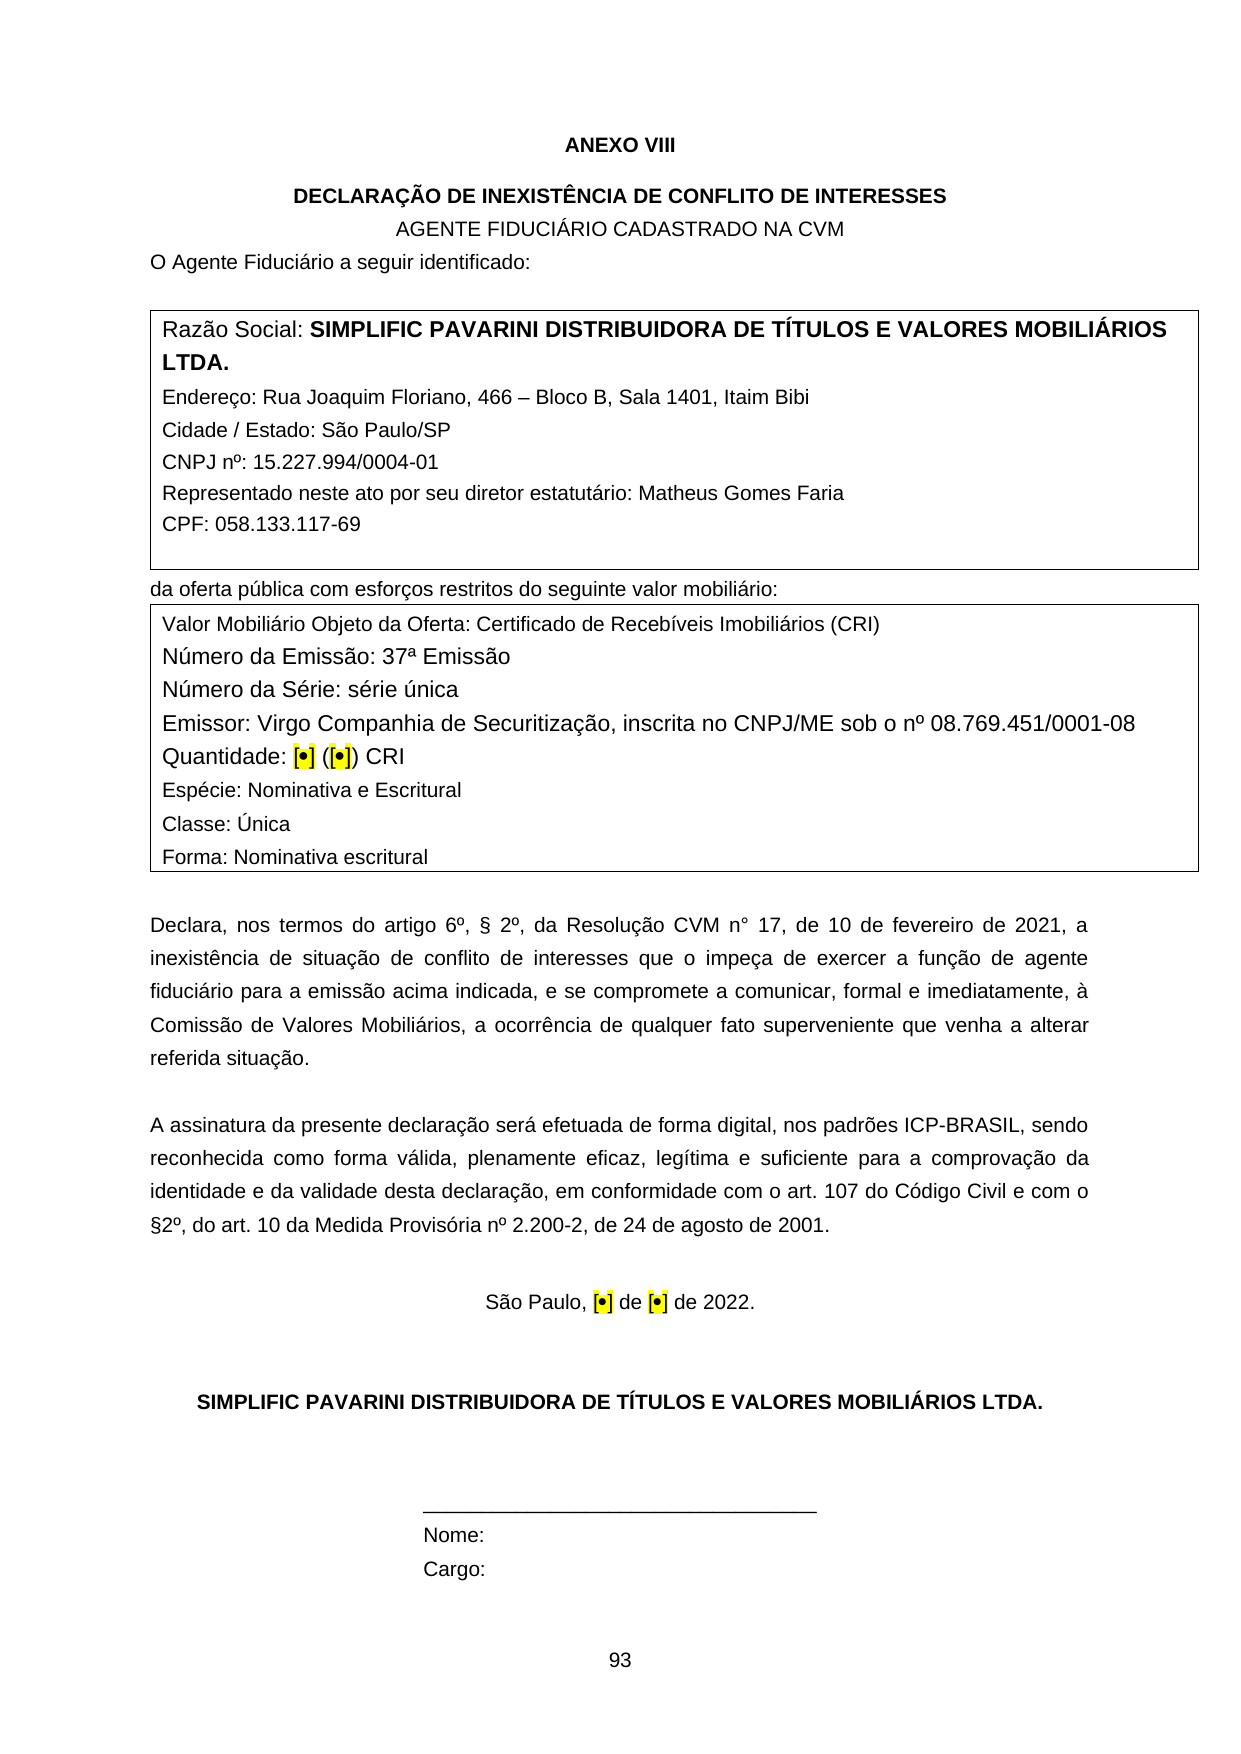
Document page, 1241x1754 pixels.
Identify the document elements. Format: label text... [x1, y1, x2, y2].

text da oferta pública com esforços restritos do seguinte valor mobiliário: [150, 570, 1090, 603]
text SIMPLIFIC PAVARINI DISTRIBUIDORA DE TÍTULOS E VALORES MOBILIÁRIOS LTDA. [150, 1383, 1090, 1416]
text A assinatura da presente declaração será efetuada de forma digital, nos padrões ICP-BRASIL, sendo reconhecida como forma válida, plenamente eficaz, legítima e suficiente para a comprovação da identidade e da validade desta declaração, em conformidade com o art. 107 do Código Civil e com o §2º, do art. 10 da Medida Provisória nº 2.200-2, de 24 de agosto de 2001. [150, 1106, 1090, 1239]
table_header Razão Social: SIMPLIFIC PAVARINI DISTRIBUIDORA DE TÍTULOS E VALORES MOBILIÁRIOS LTDA. Endereço: Rua Joaquim Floriano, 466 – Bloco B, Sala 1401, Itaim Bibi Cidade / Estado: São Paulo/SP CNPJ nº: 15.227.994/0004-01 Representado neste ato por seu diretor estatutário: Matheus Gomes Faria CPF: 058.133.117-69 [151, 311, 1198, 569]
text DECLARAÇÃO DE INEXISTÊNCIA DE CONFLITO DE INTERESSES [150, 176, 1090, 210]
text AGENTE FIDUCIÁRIO CADASTRADO NA CVM [150, 210, 1090, 243]
text São Paulo, [] de [] de 2022. [150, 1283, 1090, 1316]
table_header Valor Mobiliário Objeto da Oferta: Certificado de Recebíveis Imobiliários (CRI) Número da Emissão: 37ª Emissão Número da Série: série única Emissor: Virgo Companhia de Securitização, inscrita no CNPJ/ME sob o nº 08.769.451/0001-08 Quantidade: [] ([]) CRI Espécie: Nominativa e Escritural Classe: Única Forma: Nominativa escritural [151, 605, 1198, 871]
text Declara, nos termos do artigo 6º, § 2º, da Resolução CVM n° 17, de 10 de fevereiro de 2021, a inexistência de situação de conflito de interesses que o impeça de exercer a função de agente fiduciário para a emissão acima indicada, e se compromete a comunicar, formal e imediatamente, à Comissão de Valores Mobiliários, a ocorrência de qualquer fato superveniente que venha a alterar referida situação. [150, 906, 1090, 1072]
table_header __________________________________ Nome: Cargo: [412, 1483, 828, 1583]
text ANEXO VIII [150, 133, 1090, 157]
text O Agente Fiduciário a seguir identificado: [150, 243, 1090, 276]
